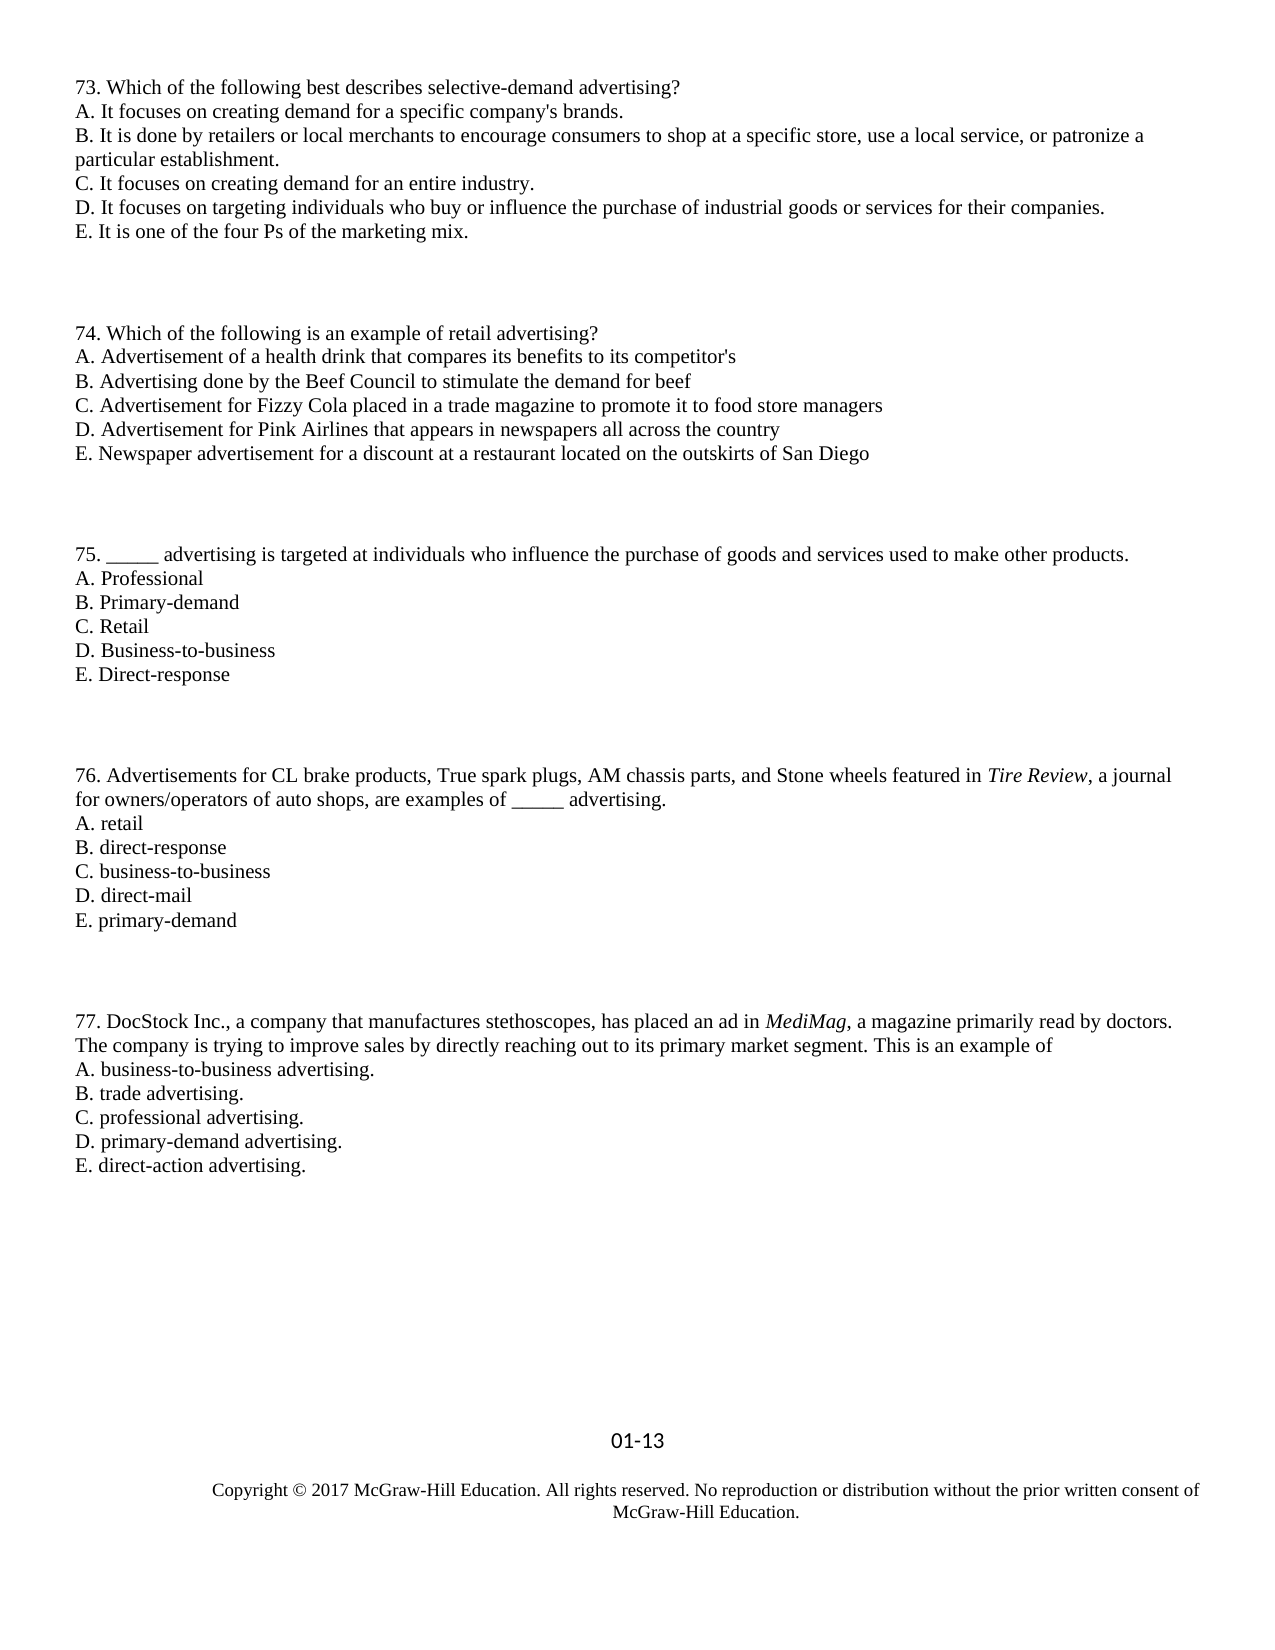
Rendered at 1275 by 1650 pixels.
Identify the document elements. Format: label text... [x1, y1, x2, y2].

text 77. DocStock Inc., a company that manufactures stethoscopes, has placed an ad in MediMag, a magazine primarily read by doctors. The company is trying to improve sales by directly reaching out to its primary market segment. This is an example of A. business-to-business advertising. B. trade advertising. C. professional advertising. D. primary-demand advertising. E. direct-action advertising. [75, 1008, 1200, 1177]
text 73. Which of the following best describes selective-demand advertising? A. It focuses on creating demand for a specific company's brands. B. It is done by retailers or local merchants to encourage consumers to shop at a specific store, use a local service, or patronize a particular establishment. C. It focuses on creating demand for an entire industry. D. It focuses on targeting individuals who buy or influence the purchase of industrial goods or services for their companies. E. It is one of the four Ps of the marketing mix. [75, 75, 1200, 243]
text 74. Which of the following is an example of retail advertising? A. Advertisement of a health drink that compares its benefits to its competitor's B. Advertising done by the Beef Council to stimulate the demand for beef C. Advertisement for Fizzy Cola placed in a trade magazine to promote it to food store managers D. Advertisement for Pink Airlines that appears in newspapers all across the country E. Newspaper advertisement for a discount at a restaurant located on the outskirts of San Diego [75, 320, 1200, 465]
text 76. Advertisements for CL brake products, True spark plugs, AM chassis parts, and Stone wheels featured in Tire Review, a journal for owners/operators of auto shops, are examples of _____ advertising. A. retail B. direct-response C. business-to-business D. direct-mail E. primary-demand [75, 763, 1200, 932]
text 75. _____ advertising is targeted at individuals who influence the purchase of goods and services used to make other products. A. Professional B. Primary-demand C. Retail D. Business-to-business E. Direct-response [75, 542, 1200, 686]
